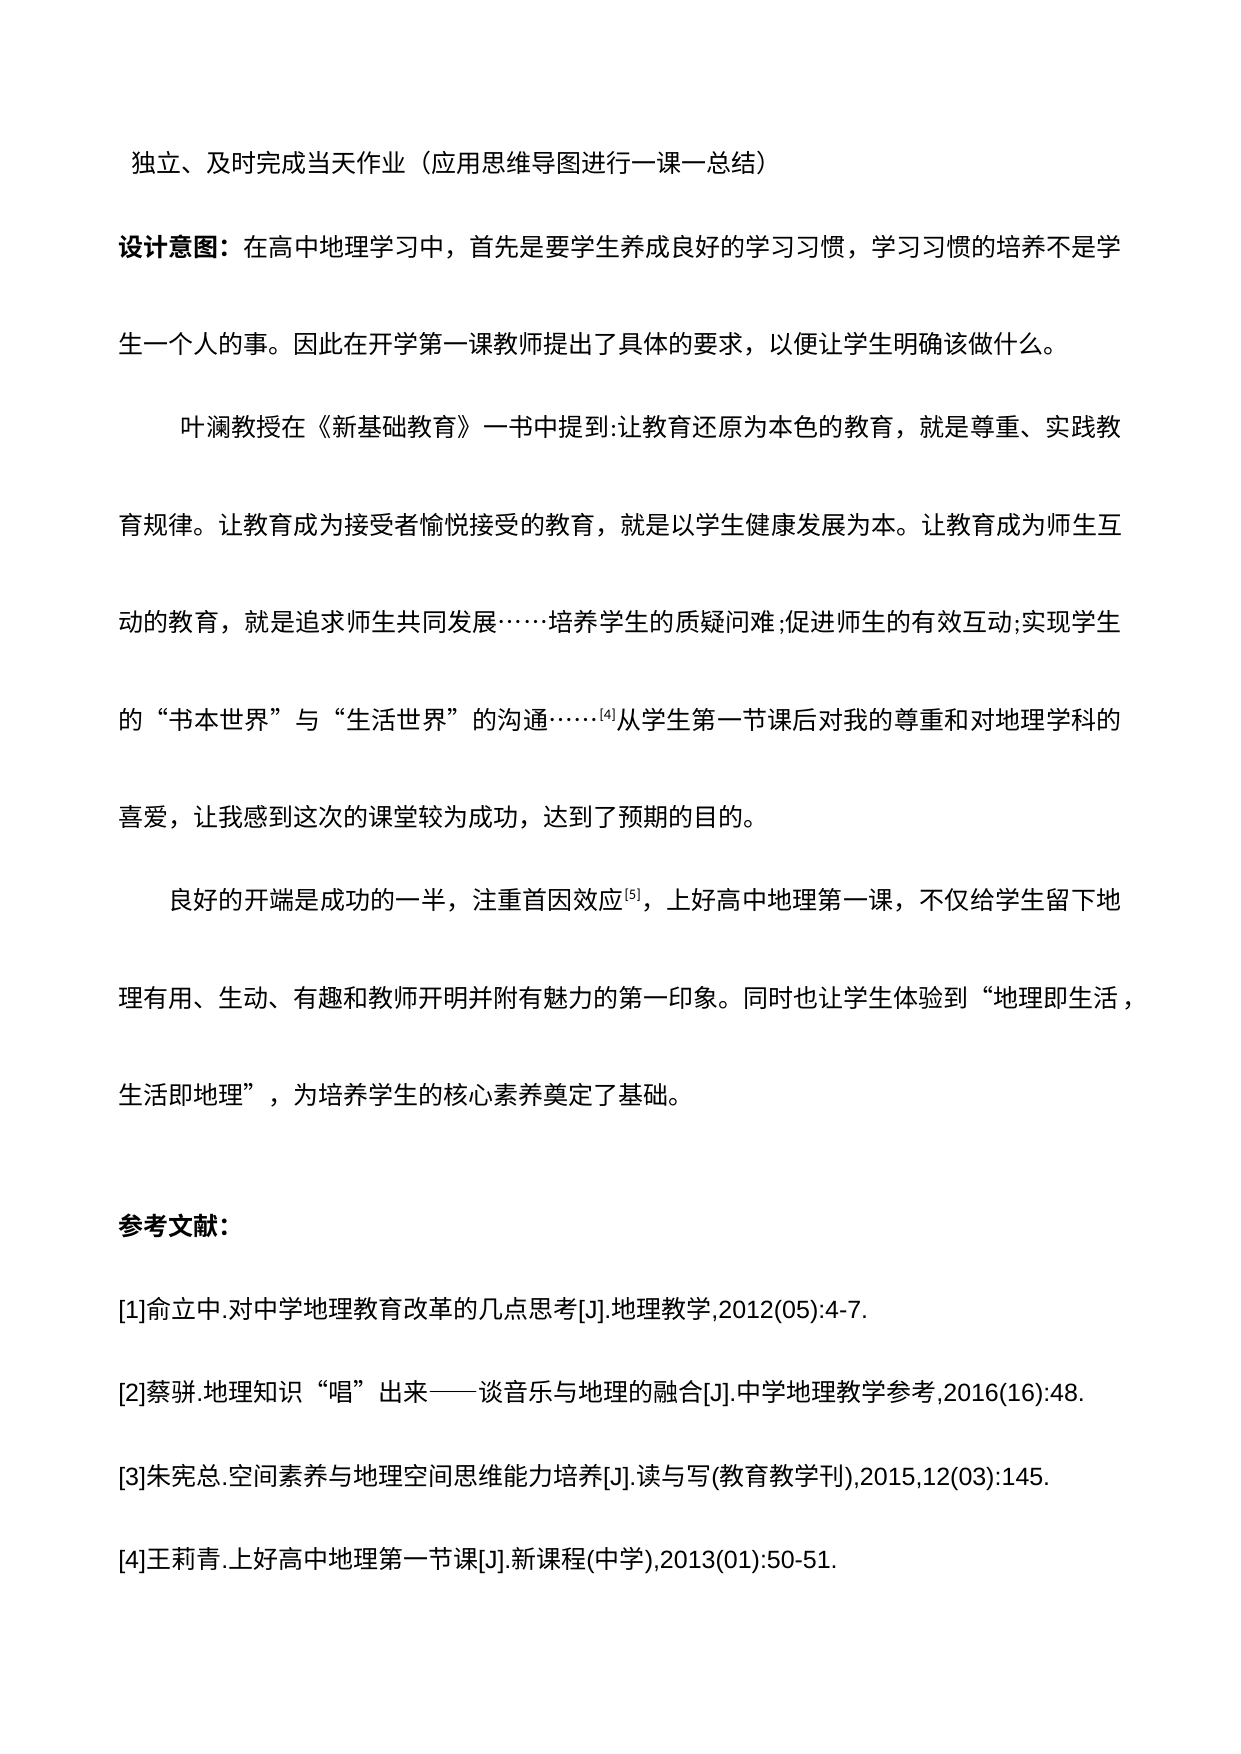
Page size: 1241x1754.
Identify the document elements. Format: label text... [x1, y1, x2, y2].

text 独立、及时完成当天作业（应用思维导图进行一课一总结） [118, 129, 1122, 194]
text 参考文献： [118, 1192, 1122, 1257]
text [2]蔡骈.地理知识“唱”出来——谈音乐与地理的融合[J].中学地理教学参考,2016(16):48. [118, 1358, 1122, 1423]
text 设计意图：在高中地理学习中，首先是要学生养成良好的学习习惯，学习习惯的培养不是学生一个人的事。因此在开学第一课教师提出了具体的要求，以便让学生明确该做什么。 [118, 213, 1122, 375]
text [3]朱宪总.空间素养与地理空间思维能力培养[J].读与写(教育教学刊),2015,12(03):145. [118, 1442, 1122, 1507]
text 良好的开端是成功的一半，注重首因效应[5]，上好高中地理第一课，不仅给学生留下地理有用、生动、有趣和教师开明并附有魅力的第一印象。同时也让学生体验到“地理即生活，生活即地理”，为培养学生的核心素养奠定了基础。 [118, 866, 1122, 1126]
text [1]俞立中.对中学地理教育改革的几点思考[J].地理教学,2012(05):4-7. [118, 1275, 1122, 1340]
text 叶澜教授在《新基础教育》一书中提到:让教育还原为本色的教育，就是尊重、实践教育规律。让教育成为接受者愉悦接受的教育，就是以学生健康发展为本。让教育成为师生互动的教育，就是追求师生共同发展……培养学生的质疑问难;促进师生的有效互动;实现学生的“书本世界”与“生活世界”的沟通……[4]从学生第一节课后对我的尊重和对地理学科的喜爱，让我感到这次的课堂较为成功，达到了预期的目的。 [118, 393, 1122, 848]
text [4]王莉青.上好高中地理第一节课[J].新课程(中学),2013(01):50-51. [118, 1525, 1122, 1590]
